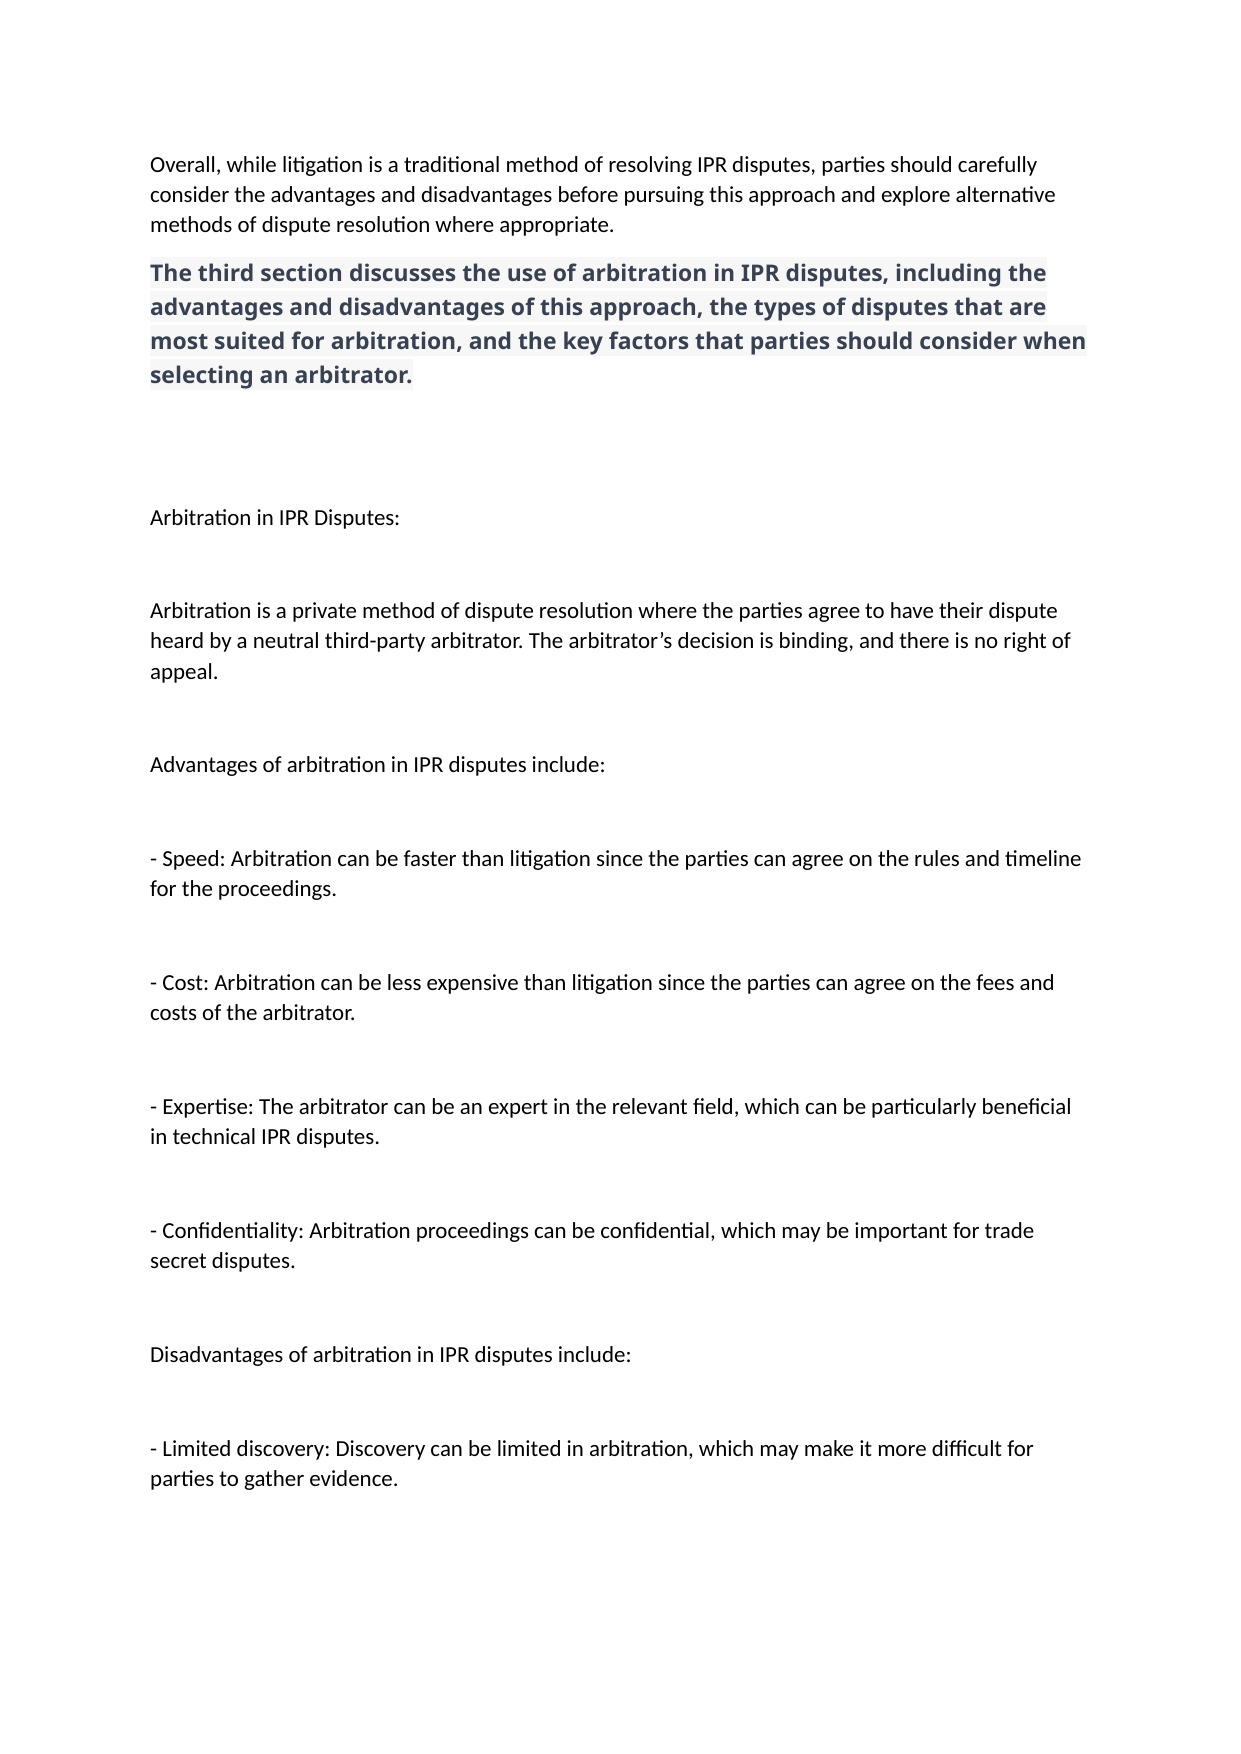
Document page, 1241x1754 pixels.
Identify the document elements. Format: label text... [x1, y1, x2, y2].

text Arbitration is a private method of dispute resolution where the parties agree to have their dispute heard by a neutral third-party arbitrator. The arbitrator’s decision is binding, and there is no right of appeal. [150, 596, 1090, 685]
text Advantages of arbitration in IPR disputes include: [150, 751, 1090, 779]
text Arbitration in IPR Disputes: [150, 503, 1090, 531]
text - Expertise: The arbitrator can be an expert in the relevant field, which can be particularly beneficial in technical IPR disputes. [150, 1092, 1090, 1151]
text - Confidentiality: Arbitration proceedings can be confidential, which may be important for trade secret disputes. [150, 1216, 1090, 1274]
text - Speed: Arbitration can be faster than litigation since the parties can agree on the rules and timeline for the proceedings. [150, 844, 1090, 903]
text Overall, while litigation is a traditional method of resolving IPR disputes, parties should carefully consider the advantages and disadvantages before pursuing this approach and explore alternative methods of dispute resolution where appropriate. [150, 150, 1090, 238]
text The third section discusses the use of arbitration in IPR disputes, including the advantages and disadvantages of this approach, the types of disputes that are most suited for arbitration, and the key factors that parties should consider when selecting an arbitrator. [150, 257, 1090, 390]
text Disadvantages of arbitration in IPR disputes include: [150, 1340, 1090, 1368]
text - Limited discovery: Discovery can be limited in arbitration, which may make it more difficult for parties to gather evidence. [150, 1434, 1090, 1492]
text - Cost: Arbitration can be less expensive than litigation since the parties can agree on the fees and costs of the arbitrator. [150, 968, 1090, 1027]
